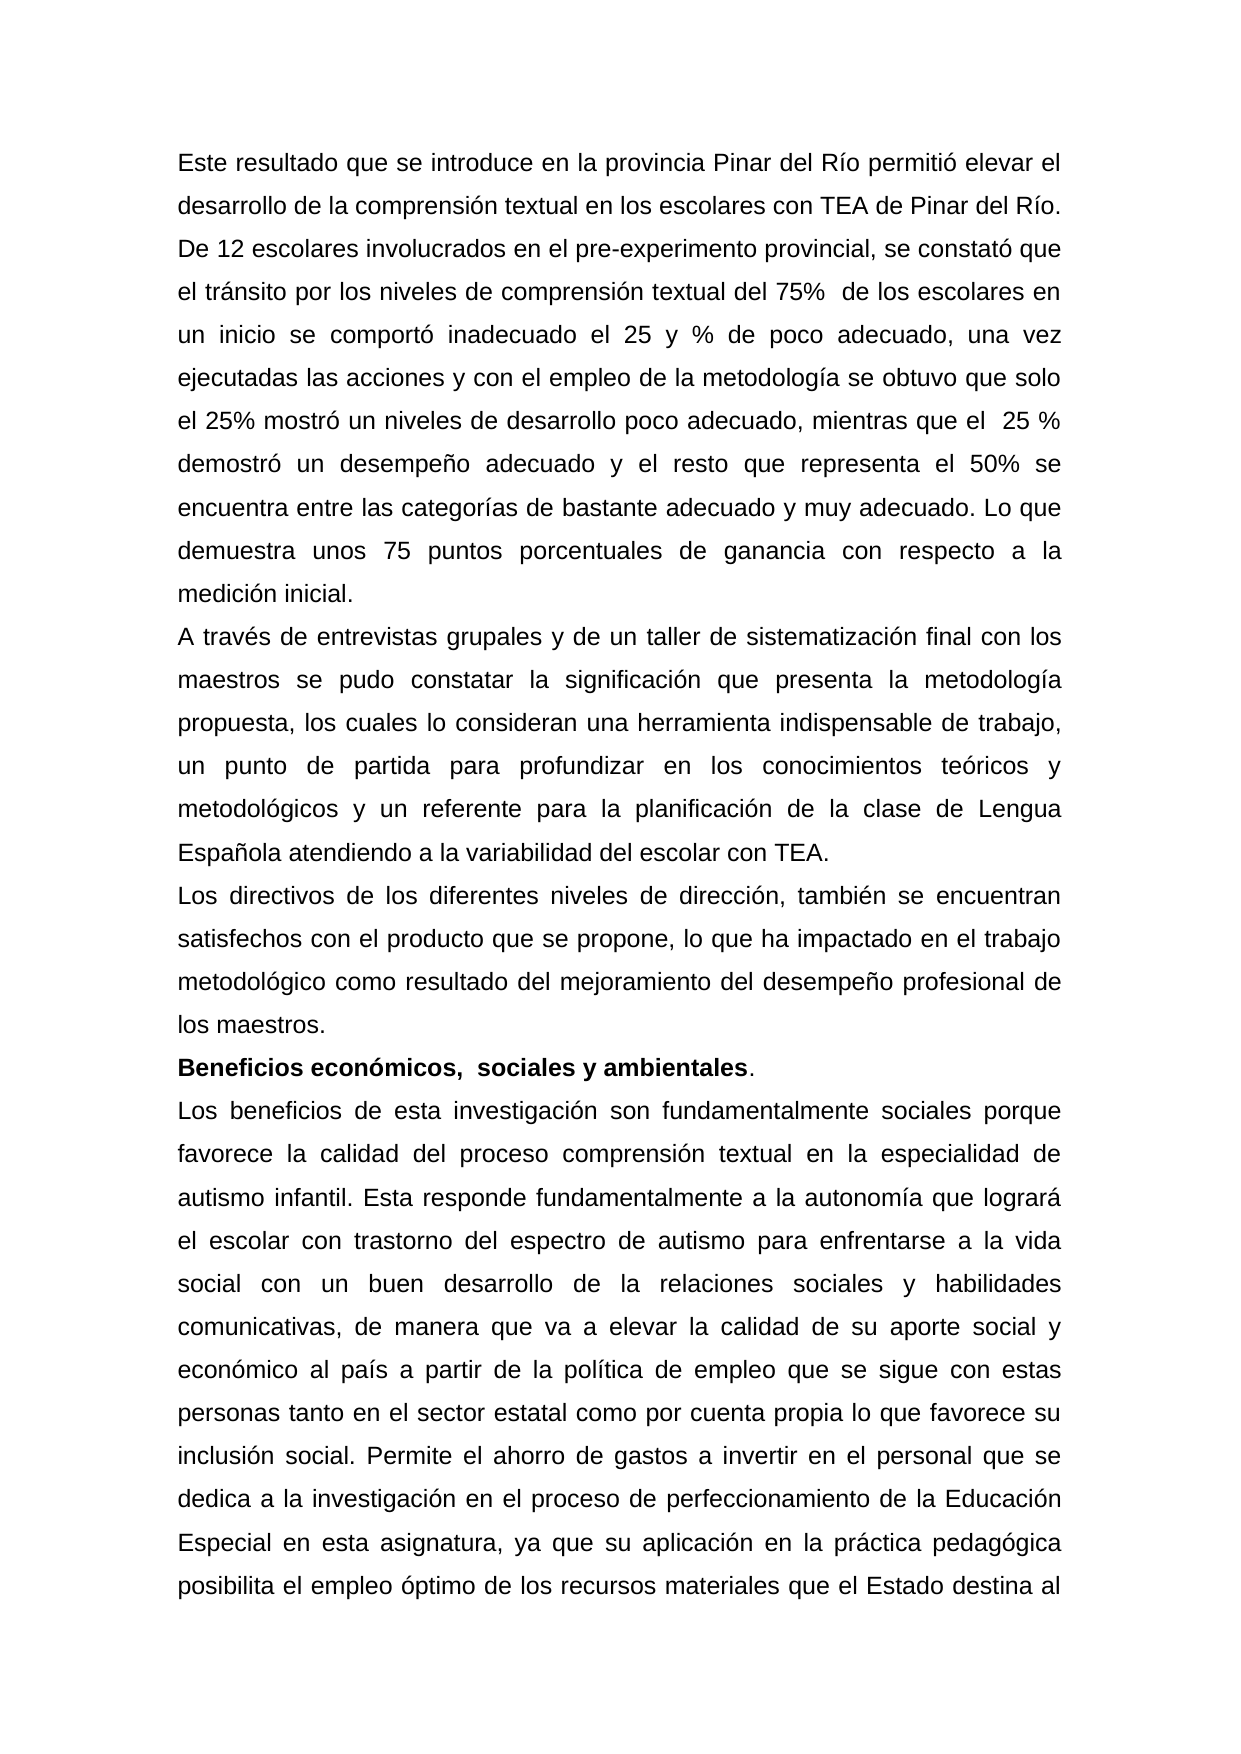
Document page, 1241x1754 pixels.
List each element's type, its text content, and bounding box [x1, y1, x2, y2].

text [177, 1096, 1063, 1599]
text Este resultado que se introduce en la provincia Pinar del Río permitió elevar el desarrollo de la comprensión textual en los escolares con TEA de Pinar del Río. De 12 escolares involucrados en el pre-experimento provincial, se constató que el tránsito por los niveles de comprensión textual del 75% de los escolares en un inicio se comportó inadecuado el 25 y % de poco adecuado, una vez ejecutadas las acciones y con el empleo de la metodología se obtuvo que solo el 25% mostró un niveles de desarrollo poco adecuado, mientras que el 25 % demostró un desempeño adecuado y el resto que representa el 50% se encuentra entre las categorías de bastante adecuado y muy adecuado. Lo que demuestra unos 75 puntos porcentuales de ganancia con respecto a la medición inicial. [177, 148, 1063, 608]
text A través de entrevistas grupales y de un taller de sistematización final con los maestros se pudo constatar la significación que presenta la metodología propuesta, los cuales lo consideran una herramienta indispensable de trabajo, un punto de partida para profundizar en los conocimientos teóricos y metodológicos y un referente para la planificación de la clase de Lengua Española atendiendo a la variabilidad del escolar con TEA. [177, 622, 1063, 866]
text Los directivos de los diferentes niveles de dirección, también se encuentran satisfechos con el producto que se propone, lo que ha impactado en el trabajo metodológico como resultado del mejoramiento del desempeño profesional de los maestros. [177, 881, 1063, 1039]
text Beneficios económicos, sociales y ambientales. [177, 1053, 1063, 1082]
